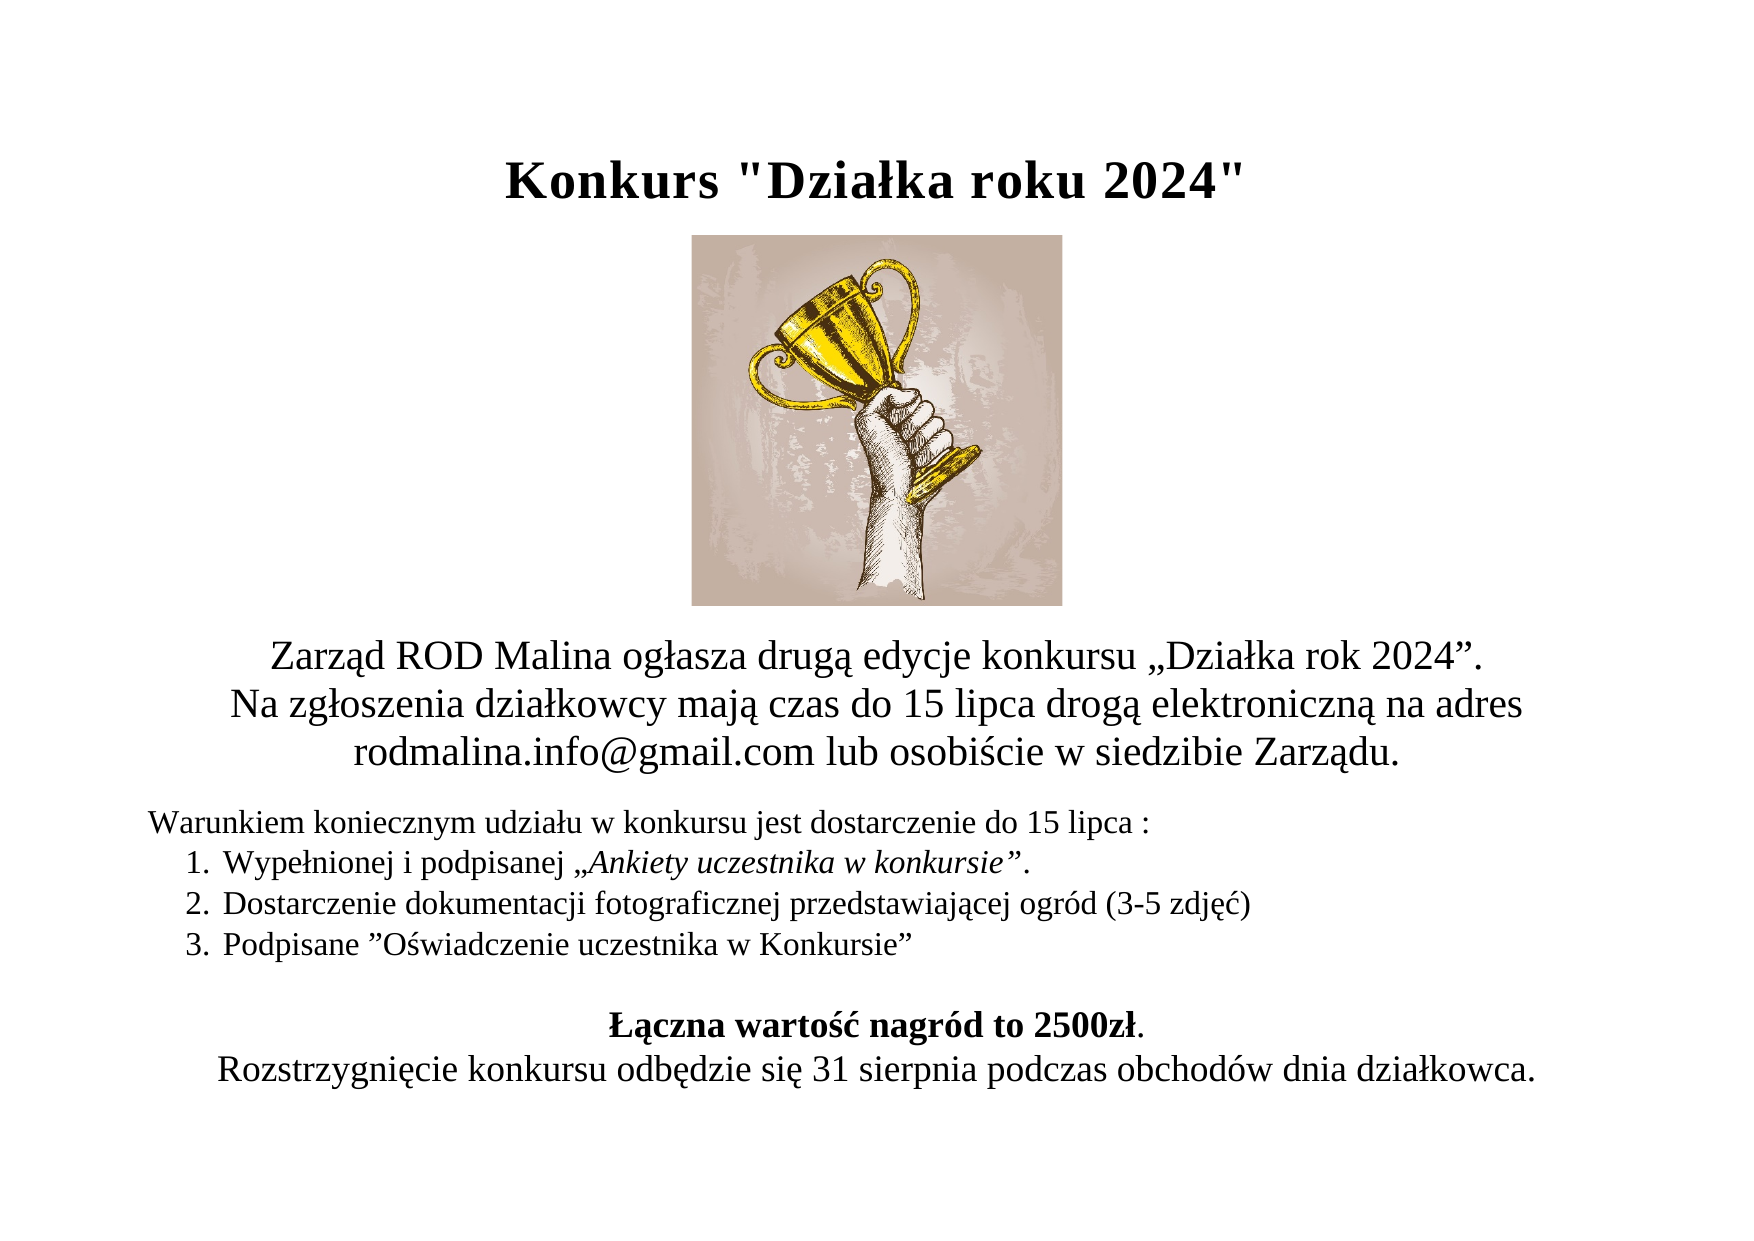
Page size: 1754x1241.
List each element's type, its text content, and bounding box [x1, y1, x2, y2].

list Wypełnionej i podpisanej „Ankiety uczestnika w konkursie”. [185, 840, 1606, 881]
text Rozstrzygnięcie konkursu odbędzie się 31 sierpnia podczas obchodów dnia działkowca. [148, 1046, 1606, 1089]
list Podpisane ”Oświadczenie uczestnika w Konkursie” [185, 922, 1606, 962]
text Zarząd ROD Malina ogłasza drugą edycje konkursu „Działka rok 2024”. [148, 631, 1606, 678]
text Konkurs "Działka roku 2024" [148, 148, 1606, 210]
picture [691, 235, 1063, 606]
text Łączna wartość nagród to 2500zł. [148, 1003, 1606, 1046]
list Dostarczenie dokumentacji fotograficznej przedstawiającej ogród (3-5 zdjęć) [185, 881, 1606, 922]
text Warunkiem koniecznym udziału w konkursu jest dostarczenie do 15 lipca : [148, 802, 1606, 840]
text Na zgłoszenia działkowcy mają czas do 15 lipca drogą elektroniczną na adres rodmalina.info@gmail.com lub osobiście w siedzibie Zarządu. [148, 678, 1606, 774]
